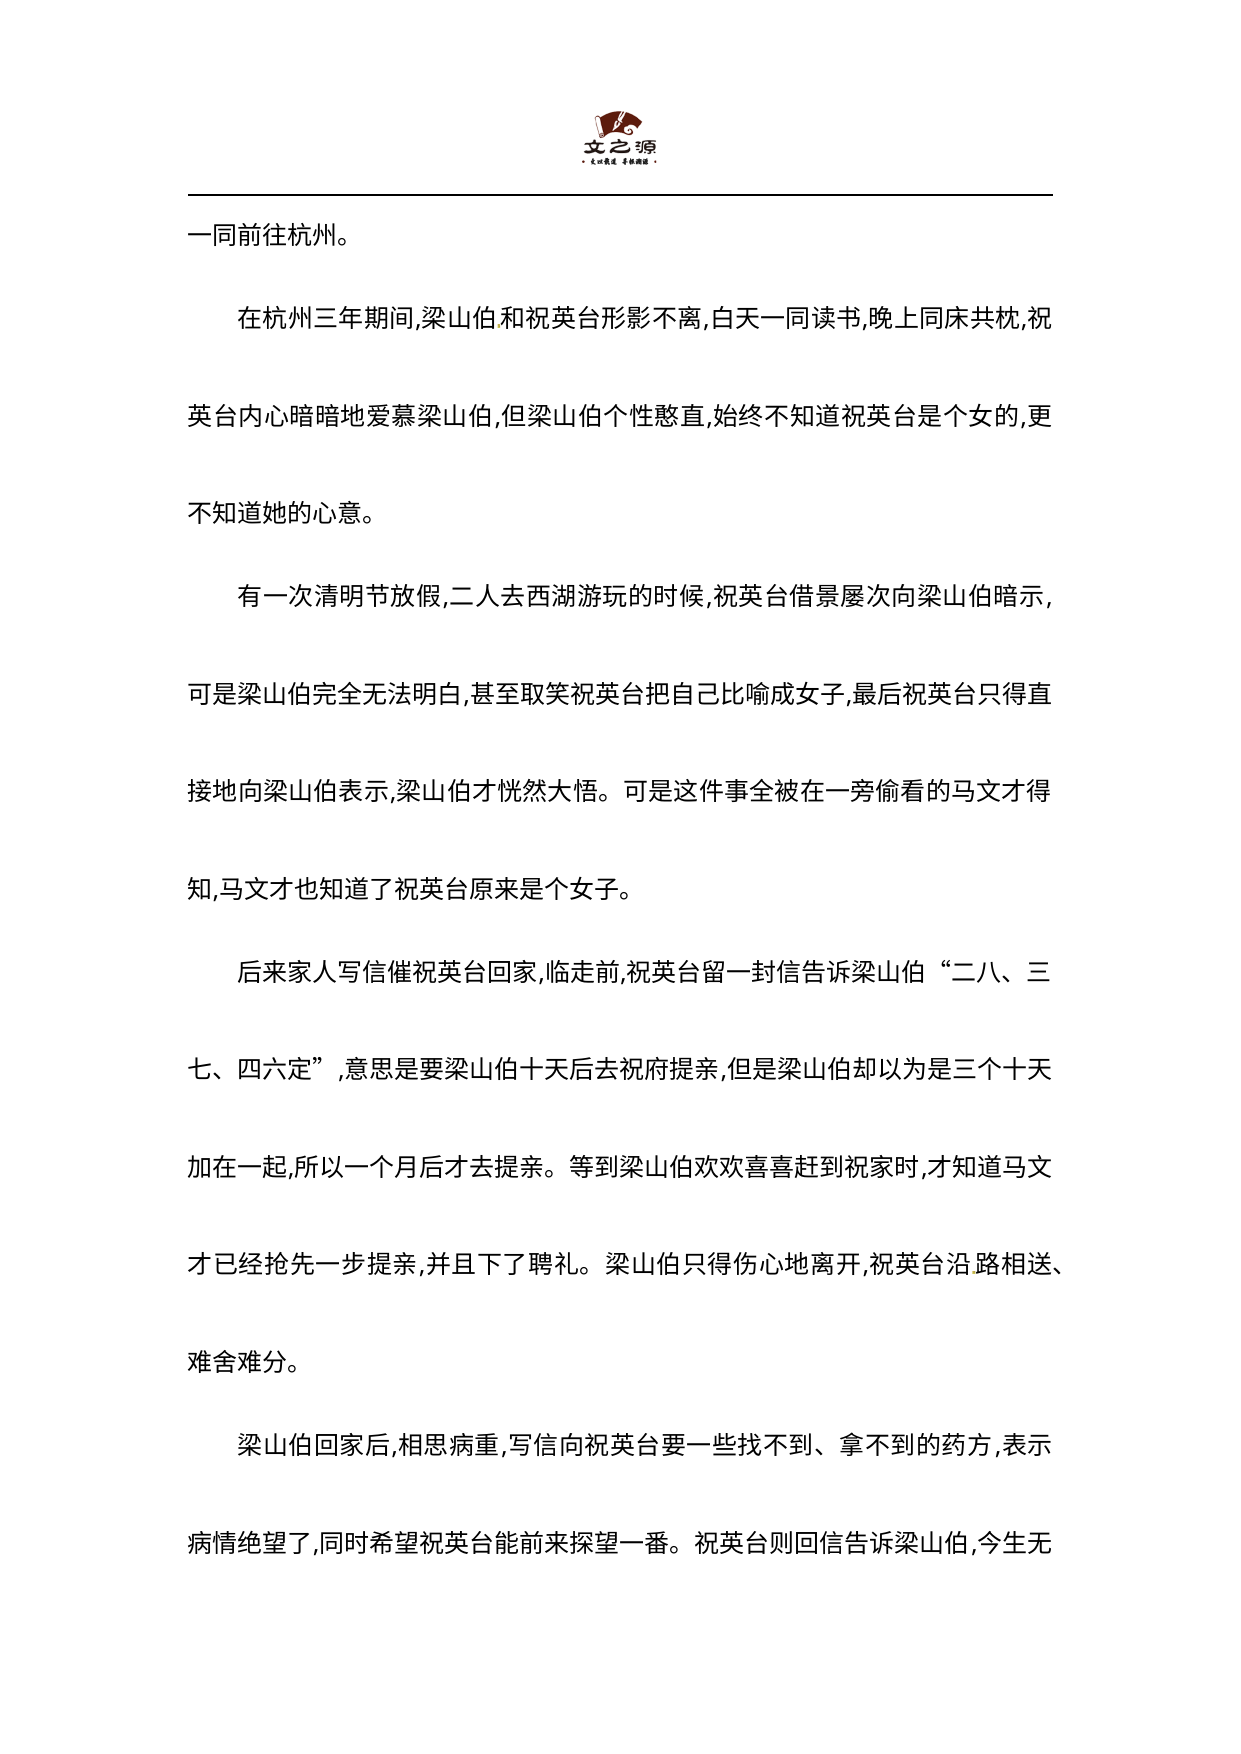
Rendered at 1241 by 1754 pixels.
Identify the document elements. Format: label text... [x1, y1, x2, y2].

text 越州有一女子祝英台,喜欢吟读诗书,一心想外出求学,但是当时的女子不能在外抛头露面,于是她就和丫头银心乔装成男子,前往杭州读书。二人在半途遇见了也要前往杭州念书的书生梁山伯,梁山伯和祝英台二人一见如故,就义结金兰,一同前往杭州。 [187, 201, 1053, 266]
picture [543, 88, 698, 193]
text 有一次清明节放假,二人去西湖游玩的时候,祝英台借景屡次向梁山伯暗示,可是梁山伯完全无法明白,甚至取笑祝英台把自己比喻成女子,最后祝英台只得直接地向梁山伯表示,梁山伯才恍然大悟。可是这件事全被在一旁偷看的马文才得知,马文才也知道了祝英台原来是个女子。 [187, 562, 1053, 920]
text 在杭州三年期间,梁山伯和祝英台形影不离,白天一同读书,晚上同床共枕,祝英台内心暗暗地爱慕梁山伯,但梁山伯个性憨直,始终不知道祝英台是个女的,更不知道她的心意。 [187, 284, 1053, 544]
text 后来家人写信催祝英台回家,临走前,祝英台留一封信告诉梁山伯“二八、三七、四六定”,意思是要梁山伯十天后去祝府提亲,但是梁山伯却以为是三个十天加在一起,所以一个月后才去提亲。等到梁山伯欢欢喜喜赶到祝家时,才知道马文才已经抢先一步提亲,并且下了聘礼。梁山伯只得伤心地离开,祝英台沿路相送、难舍难分。 [187, 938, 1053, 1393]
